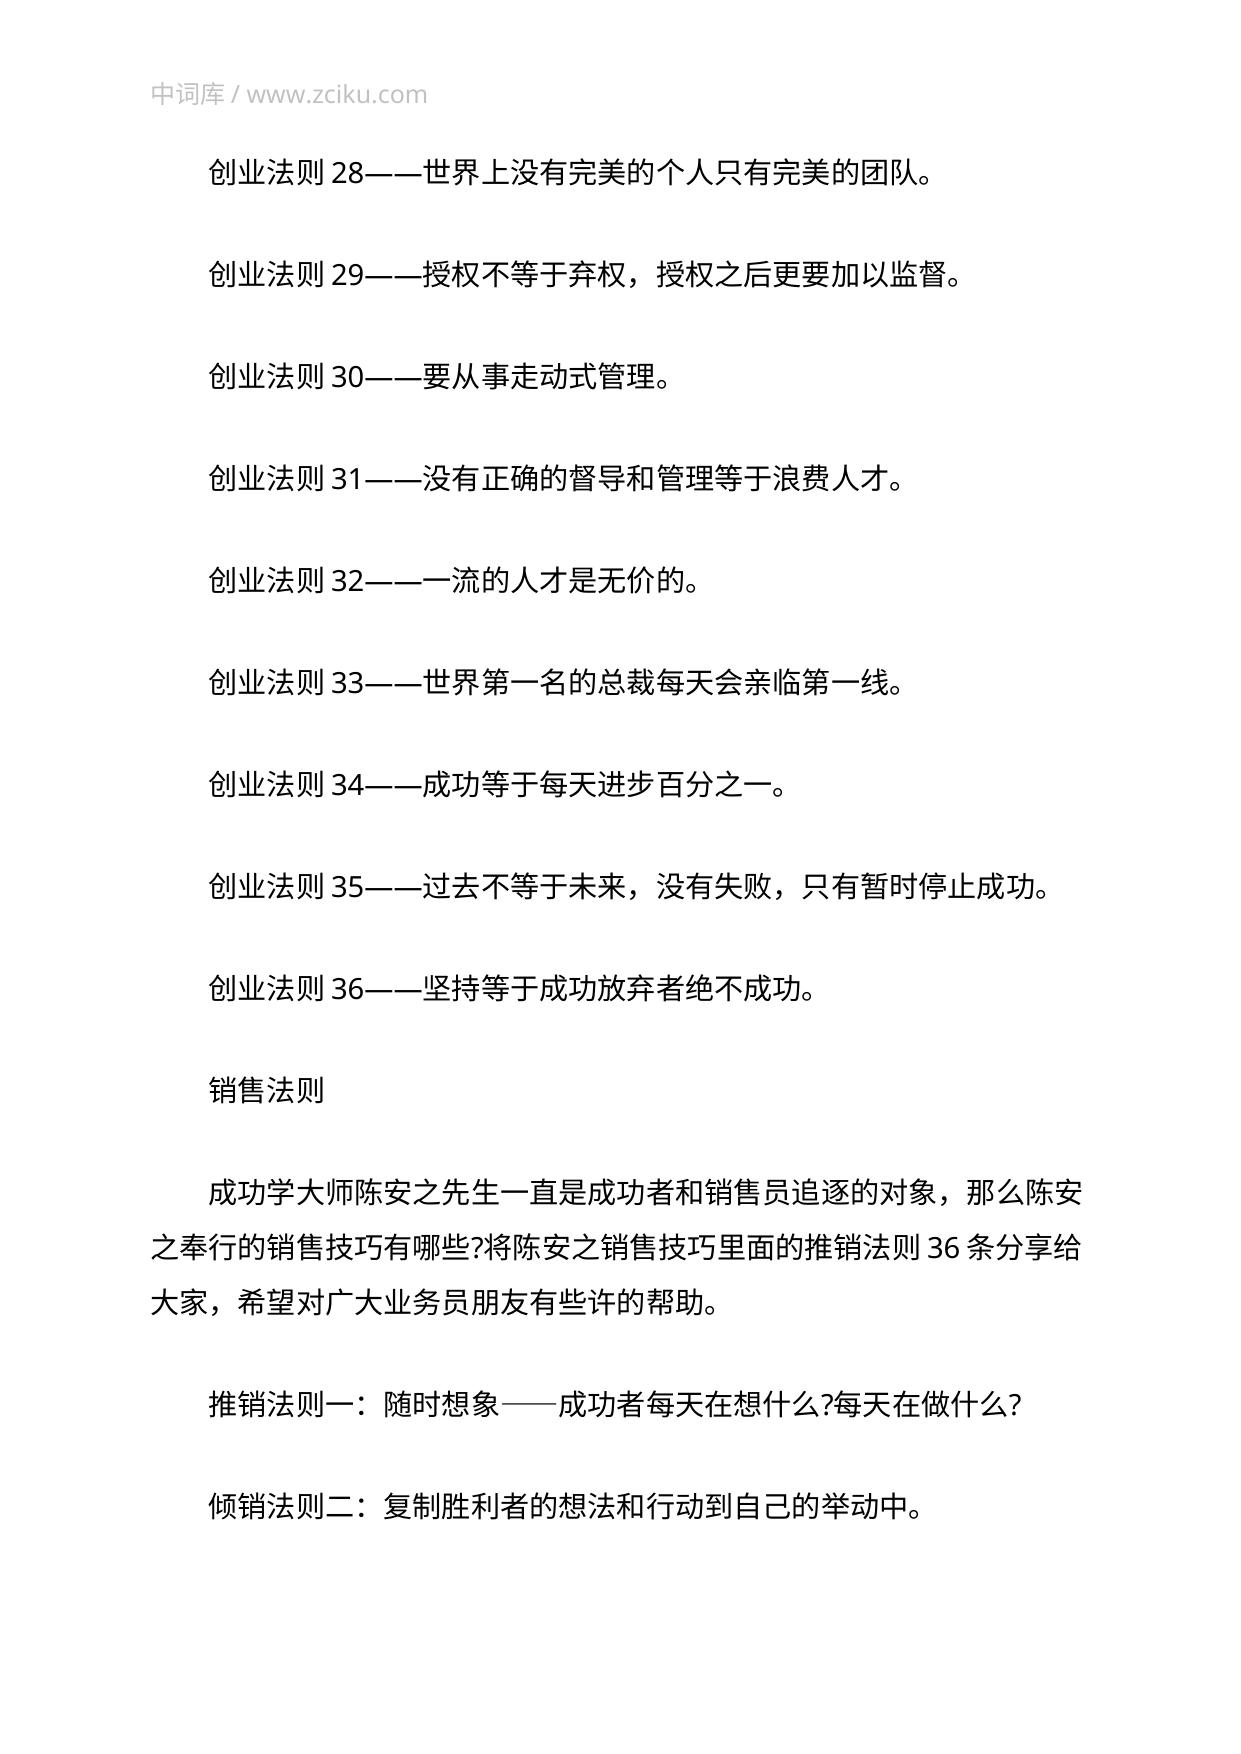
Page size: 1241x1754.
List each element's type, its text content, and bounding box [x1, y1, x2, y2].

text 创业法则28——世界上没有完美的个人只有完美的团队。 [150, 150, 1090, 192]
text 创业法则34——成功等于每天进步百分之一。 [150, 762, 1090, 804]
text 推销法则一：随时想象——成功者每天在想什么?每天在做什么? [150, 1381, 1090, 1424]
text 创业法则29——授权不等于弃权，授权之后更要加以监督。 [150, 252, 1090, 294]
text 创业法则36——坚持等于成功放弃者绝不成功。 [150, 966, 1090, 1008]
text 创业法则32——一流的人才是无价的。 [150, 558, 1090, 600]
text 创业法则30——要从事走动式管理。 [150, 354, 1090, 396]
text 创业法则33——世界第一名的总裁每天会亲临第一线。 [150, 660, 1090, 702]
text 倾销法则二：复制胜利者的想法和行动到自己的举动中。 [150, 1483, 1090, 1526]
text 创业法则31——没有正确的督导和管理等于浪费人才。 [150, 456, 1090, 498]
text 成功学大师陈安之先生一直是成功者和销售员追逐的对象，那么陈安之奉行的销售技巧有哪些?将陈安之销售技巧里面的推销法则36条分享给大家，希望对广大业务员朋友有些许的帮助。 [150, 1169, 1090, 1322]
text 创业法则35——过去不等于未来，没有失败，只有暂时停止成功。 [150, 864, 1090, 906]
text 销售法则 [150, 1068, 1090, 1110]
